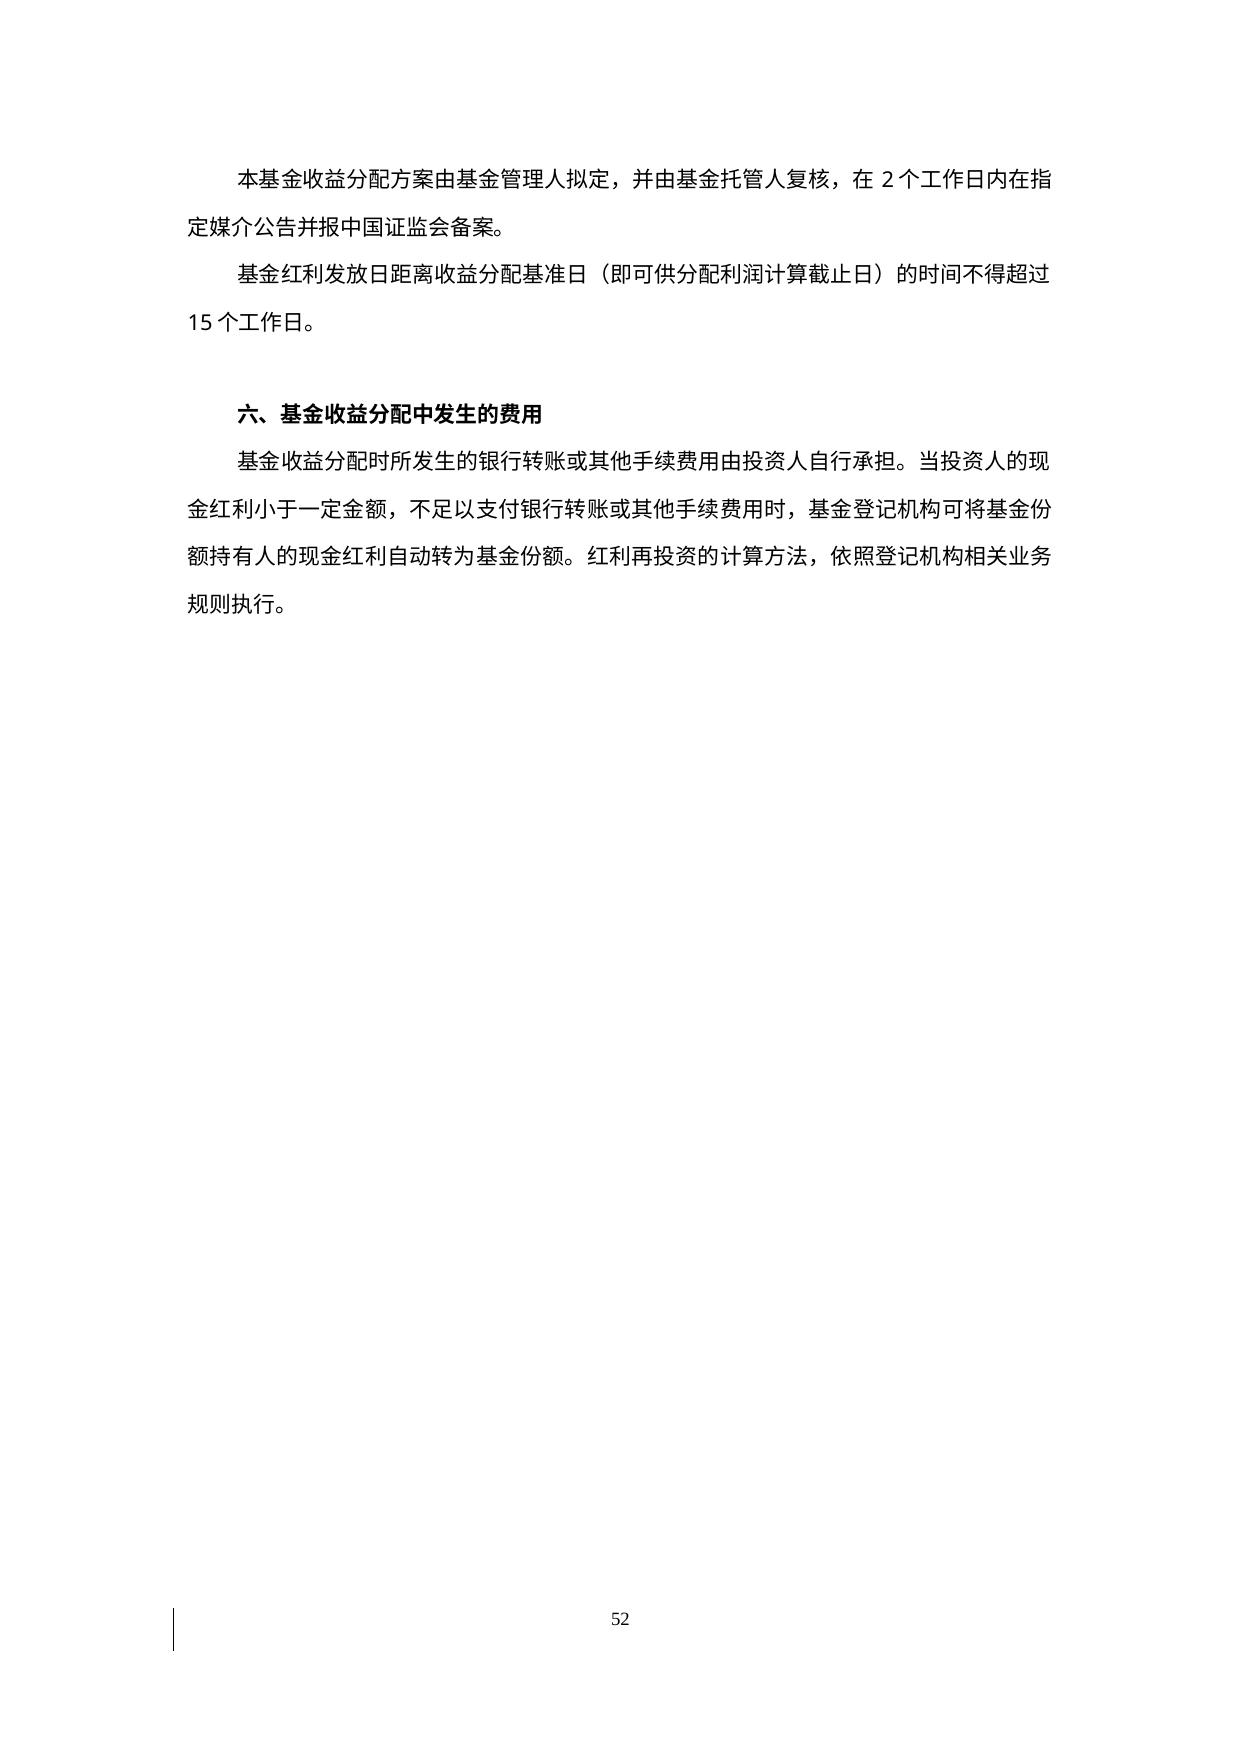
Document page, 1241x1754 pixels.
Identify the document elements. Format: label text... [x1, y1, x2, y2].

text 六、基金收益分配中发生的费用 [187, 397, 1053, 428]
text 本基金收益分配方案由基金管理人拟定，并由基金托管人复核，在2个工作日内在指定媒介公告并报中国证监会备案。 [187, 162, 1053, 241]
text 基金收益分配时所发生的银行转账或其他手续费用由投资人自行承担。当投资人的现金红利小于一定金额，不足以支付银行转账或其他手续费用时，基金登记机构可将基金份额持有人的现金红利自动转为基金份额。红利再投资的计算方法，依照登记机构相关业务规则执行。 [187, 444, 1053, 618]
text 基金红利发放日距离收益分配基准日（即可供分配利润计算截止日）的时间不得超过15个工作日。 [187, 257, 1053, 336]
